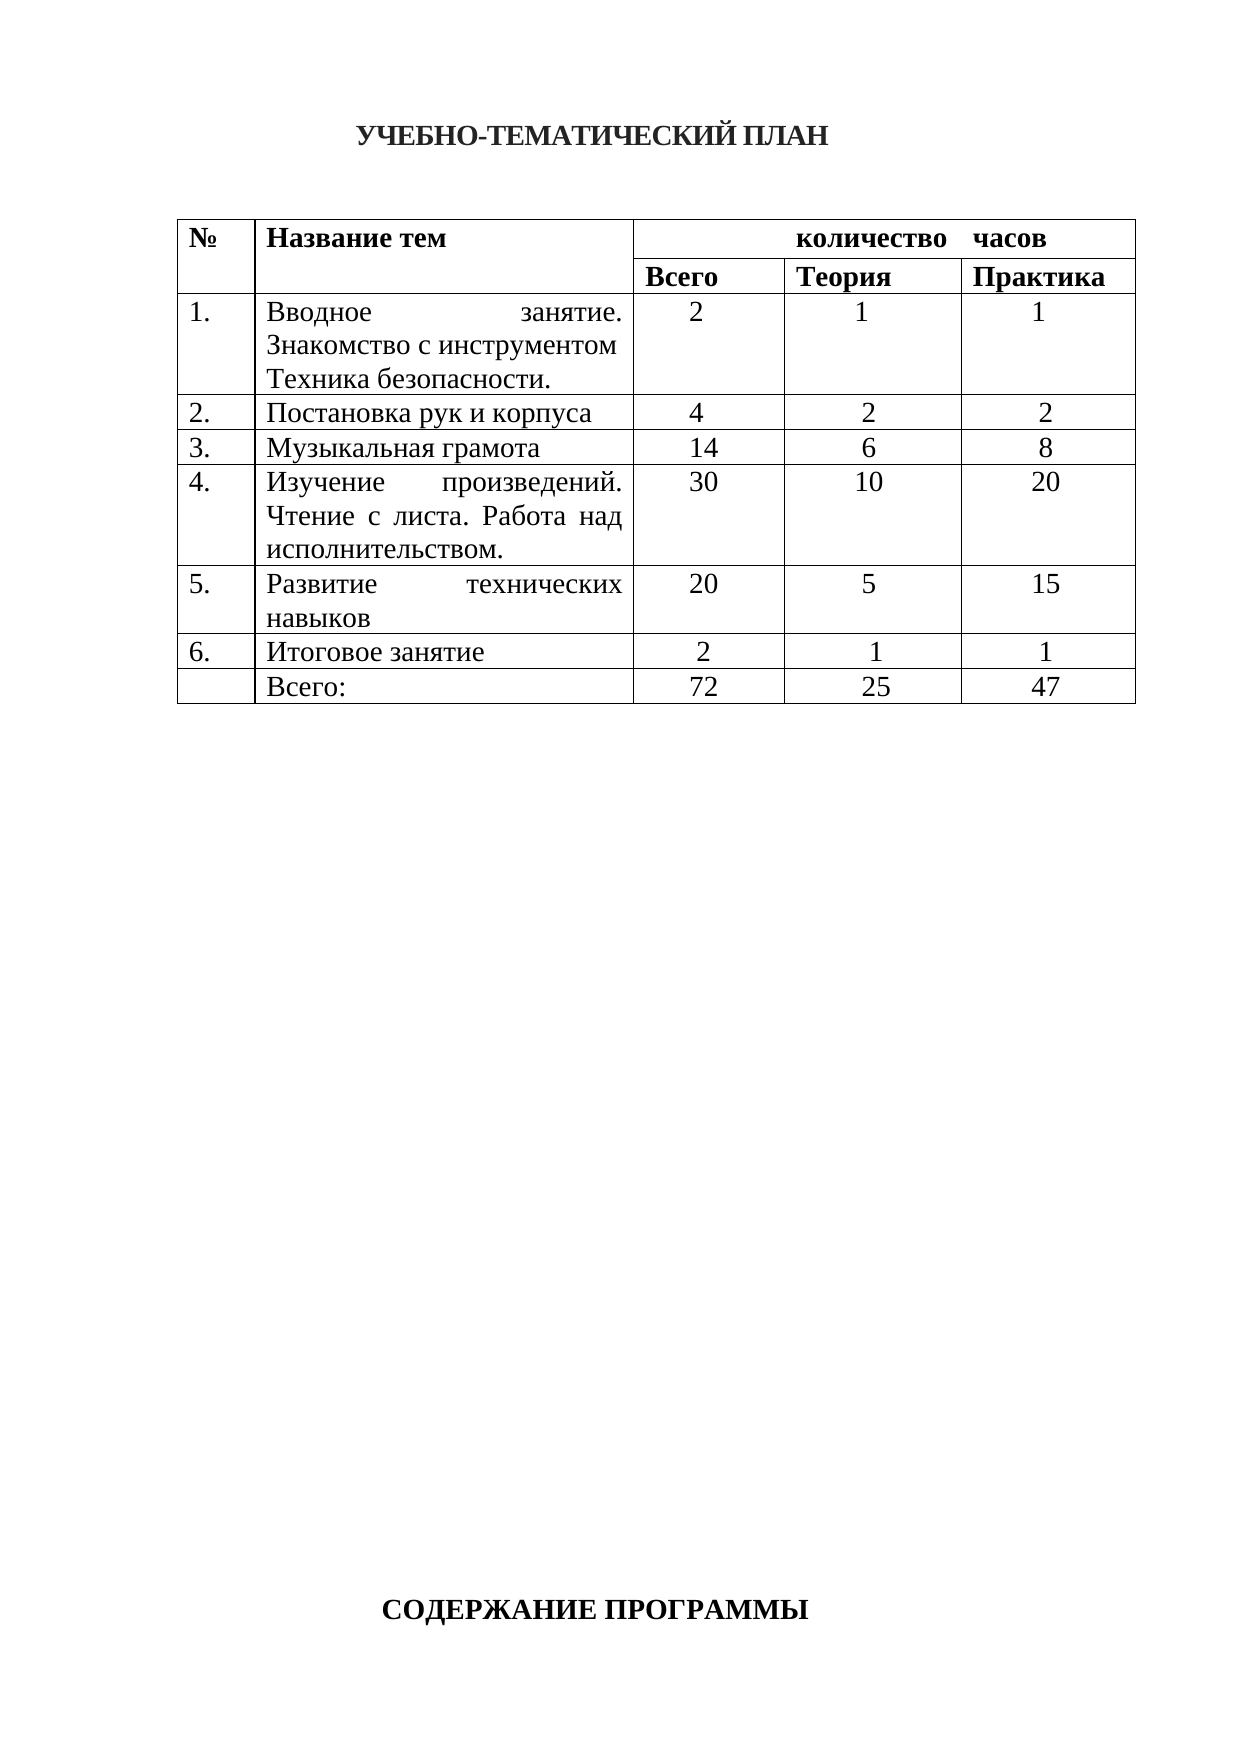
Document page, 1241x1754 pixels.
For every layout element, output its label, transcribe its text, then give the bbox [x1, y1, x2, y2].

table_cell Теория [785, 259, 961, 293]
table_cell 8 [962, 430, 1135, 463]
table_cell 10 [785, 465, 961, 565]
table_cell 72 [634, 669, 784, 702]
table_cell 1. [178, 294, 254, 394]
table_cell Музыкальная грамота [256, 430, 633, 463]
table_cell 6. [178, 634, 254, 668]
text СОДЕРЖАНИЕ ПРОГРАММЫ [177, 1592, 1152, 1626]
table_cell 5 [785, 566, 961, 633]
table_cell 1 [785, 294, 961, 394]
table_cell Всего: [256, 669, 633, 702]
table_cell 3. [178, 430, 254, 463]
table_cell 4. [178, 465, 254, 565]
table_cell 1 [962, 294, 1135, 394]
table_cell 1 [962, 634, 1135, 668]
table_header [634, 220, 784, 258]
table_cell 1 [785, 634, 961, 668]
table_cell 4 [634, 395, 784, 429]
table_cell 20 [634, 566, 784, 633]
table_cell 5. [178, 566, 254, 633]
table_cell 6 [785, 430, 961, 463]
table_cell 2 [785, 395, 961, 429]
table_cell 15 [962, 566, 1135, 633]
table_cell Изучение произведений. Чтение с листа. Работа над исполнительством. [256, 465, 633, 565]
table_cell [178, 669, 254, 702]
table_cell 2 [634, 634, 784, 668]
table_cell 2 [634, 294, 784, 394]
table_cell Развитие технических навыков [256, 566, 633, 633]
table_header № [178, 220, 254, 293]
table_cell 30 [634, 465, 784, 565]
text УЧЕБНО-ТЕМАТИЧЕСКИЙ ПЛАН [177, 118, 1152, 152]
table_cell Итоговое занятие [256, 634, 633, 668]
table_header количество [785, 220, 961, 258]
table_cell 25 [785, 669, 961, 702]
table_cell 14 [634, 430, 784, 463]
table_header Название тем [256, 220, 633, 293]
table_cell 47 [962, 669, 1135, 702]
table_cell Постановка рук и корпуса [256, 395, 633, 429]
table_cell Всего [634, 259, 784, 293]
table_cell 20 [962, 465, 1135, 565]
table_cell 2 [962, 395, 1135, 429]
table_cell Практика [962, 259, 1135, 293]
table_header часов [961, 220, 1135, 258]
table_cell Вводное занятие. Знакомство с инструментом Техника безопасности. [256, 294, 633, 394]
table_cell 2. [178, 395, 254, 429]
